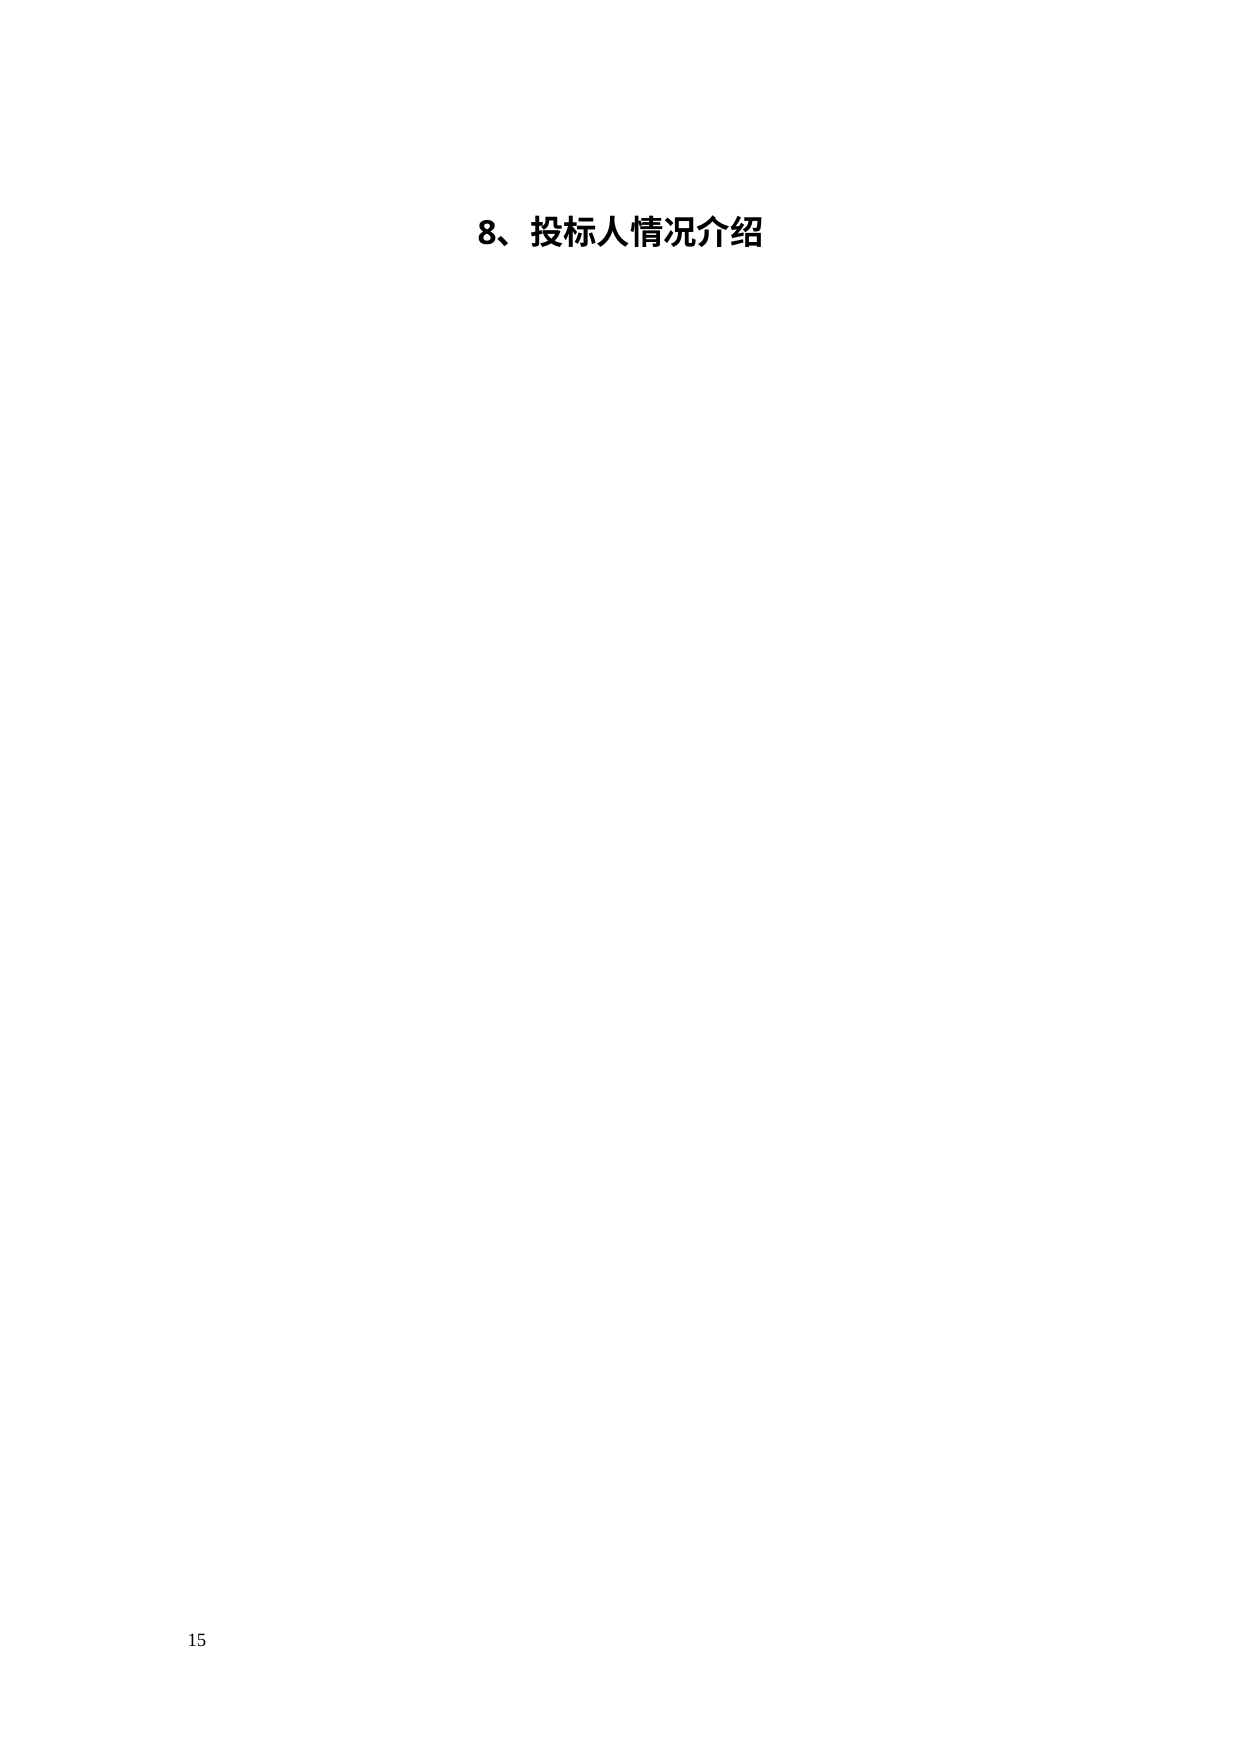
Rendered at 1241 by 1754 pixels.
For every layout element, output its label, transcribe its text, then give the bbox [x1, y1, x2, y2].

subtitle 8、投标人情况介绍 [187, 197, 1053, 262]
